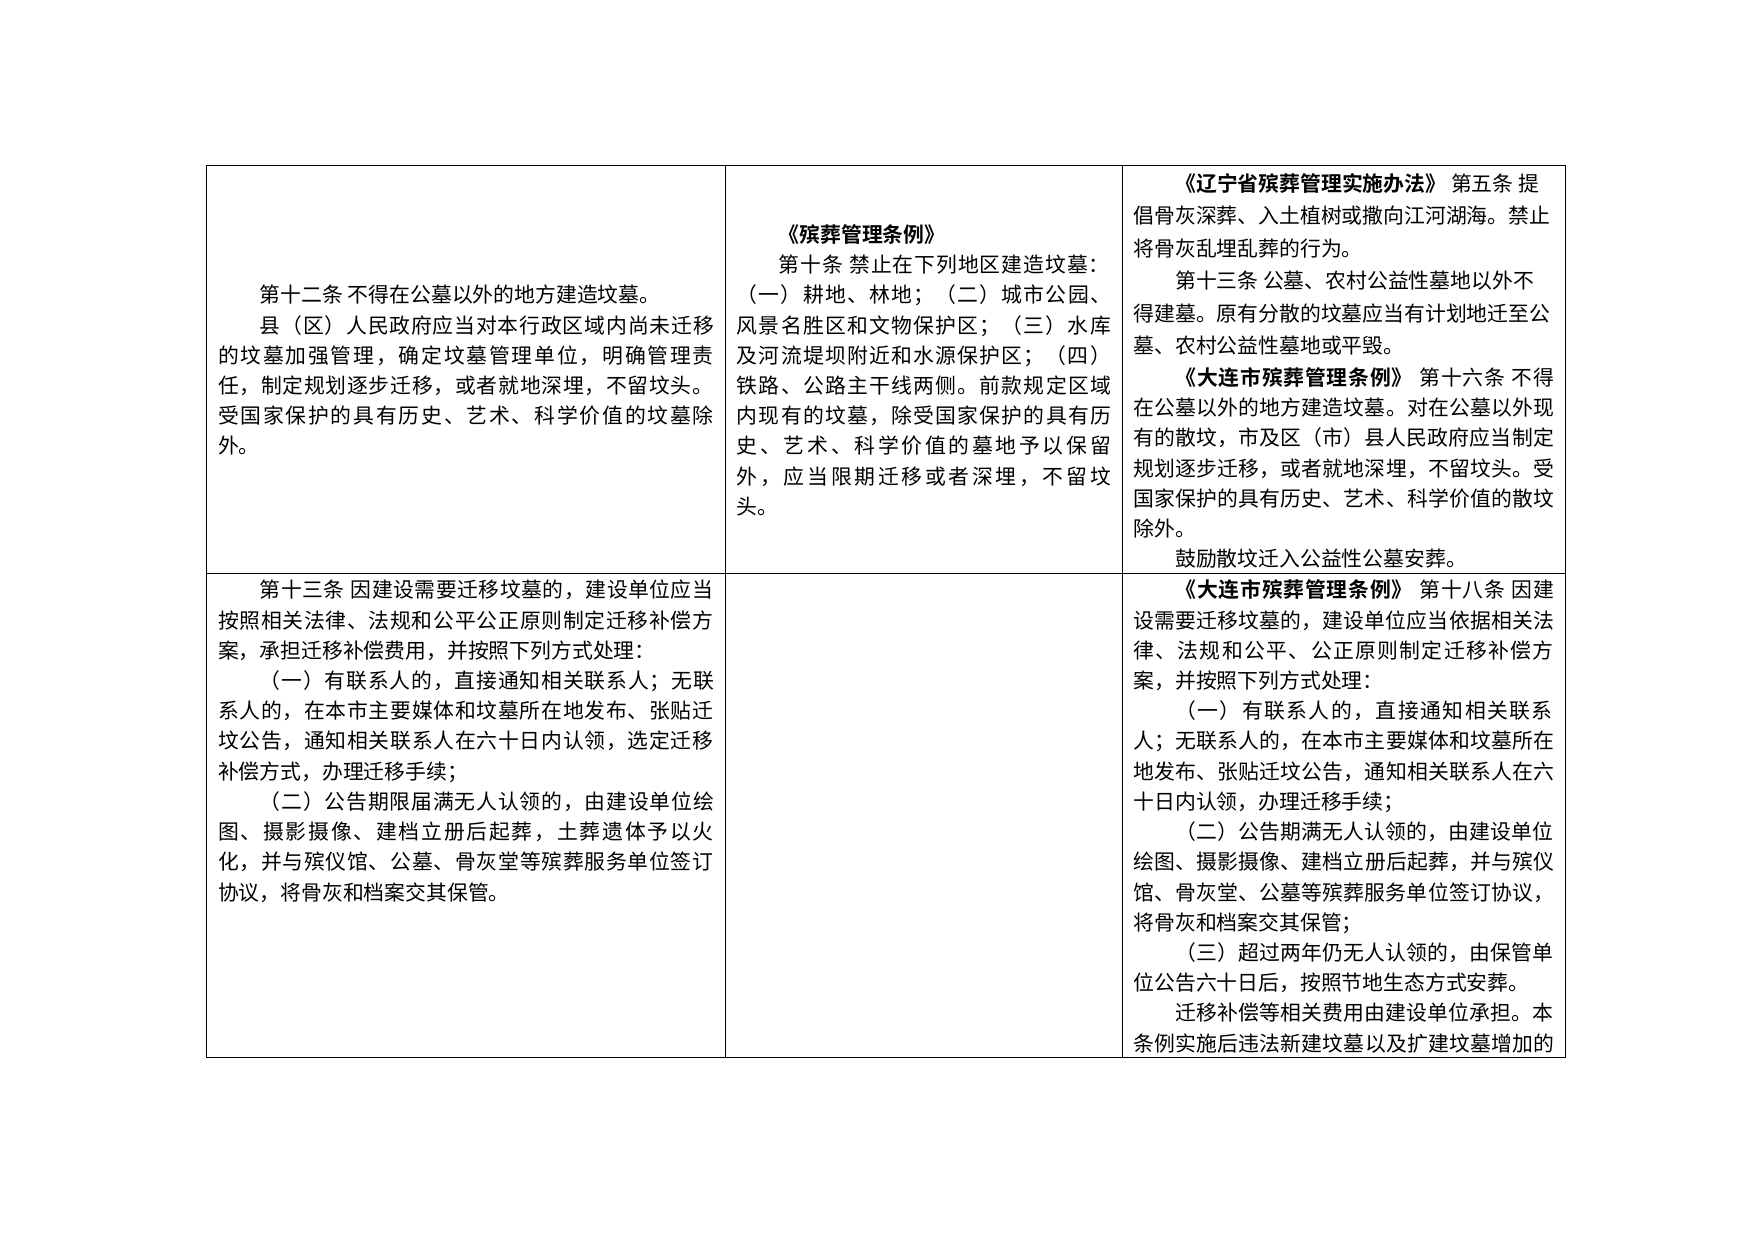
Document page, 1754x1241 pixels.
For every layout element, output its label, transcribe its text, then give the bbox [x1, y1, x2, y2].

table_cell 第十二条 不得在公墓以外的地方建造坟墓。 县（区）人民政府应当对本行政区域内尚未迁移的坟墓加强管理，确定坟墓管理单位，明确管理责任，制定规划逐步迁移，或者就地深埋，不留坟头。受国家保护的具有历史、艺术、科学价值的坟墓除外。 [207, 166, 725, 573]
table_cell [726, 574, 1122, 1057]
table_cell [207, 574, 725, 1057]
table_cell 《殡葬管理条例》 第十条 禁止在下列地区建造坟墓：（一）耕地、林地；（二）城市公园、风景名胜区和文物保护区；（三）水库及河流堤坝附近和水源保护区；（四）铁路、公路主干线两侧。前款规定区域内现有的坟墓，除受国家保护的具有历史、艺术、科学价值的墓地予以保留外，应当限期迁移或者深埋，不留坟头。 [726, 166, 1122, 573]
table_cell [1123, 574, 1565, 1057]
table_cell 《辽宁省殡葬管理实施办法》 第五条 提倡骨灰深葬、入土植树或撒向江河湖海。禁止将骨灰乱埋乱葬的行为。 第十三条 公墓、农村公益性墓地以外不得建墓。原有分散的坟墓应当有计划地迁至公墓、农村公益性墓地或平毁。 《大连市殡葬管理条例》 第十六条 不得在公墓以外的地方建造坟墓。对在公墓以外现有的散坟，市及区（市）县人民政府应当制定规划逐步迁移，或者就地深埋，不留坟头。受国家保护的具有历史、艺术、科学价值的散坟除外。 鼓励散坟迁入公益性公墓安葬。 [1123, 166, 1565, 573]
